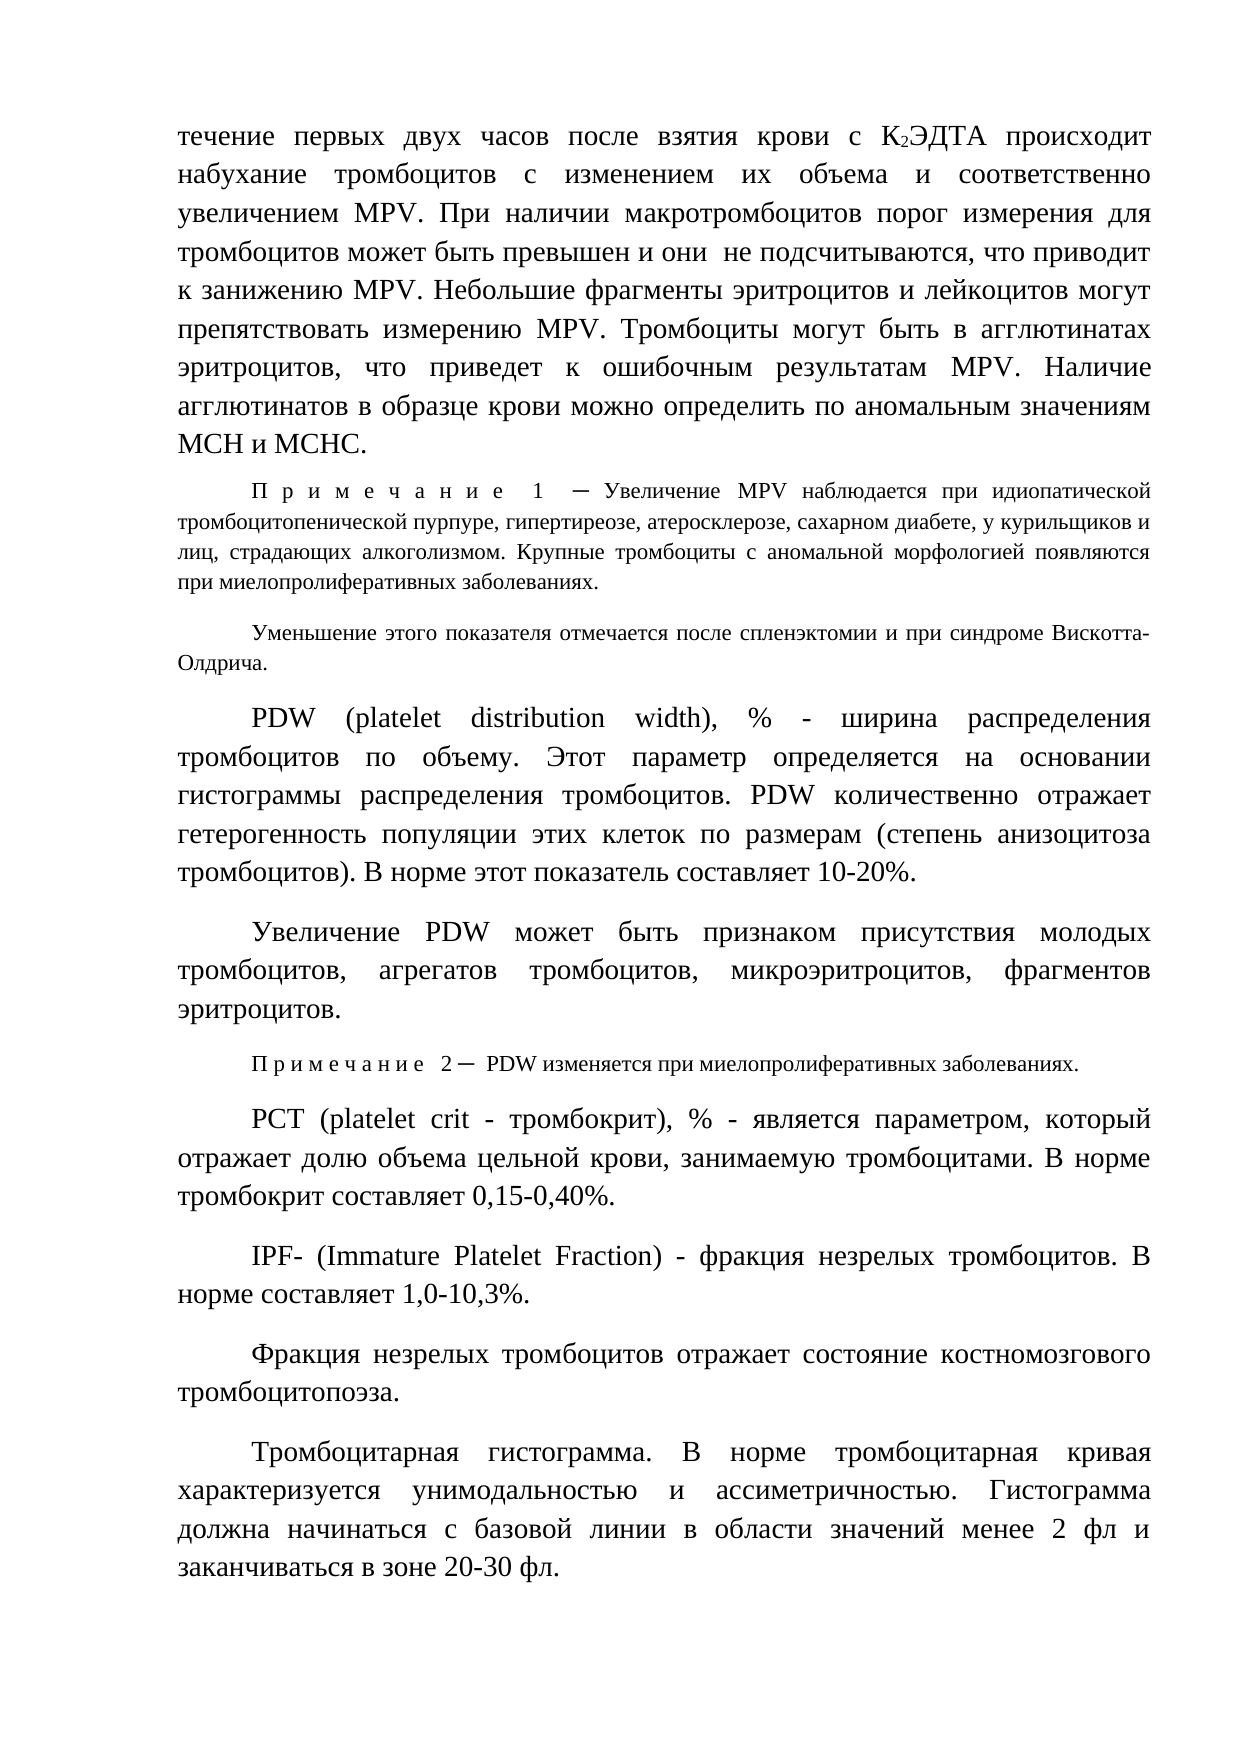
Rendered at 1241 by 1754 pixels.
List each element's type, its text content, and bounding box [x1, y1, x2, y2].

text PDW (platelet distribution width), % - ширина распределения тромбоцитов по объему. Этот параметр определяется на основании гистограммы распределения тромбоцитов. PDW количественно отражает гетерогенность популяции этих клеток по размерам (степень анизоцитоза тромбоцитов). В норме этот показатель составляет 10-20%. [177, 700, 1152, 888]
text PCT (platelet crit - тромбокрит), % - является параметром, который отражает долю объема цельной крови, занимаемую тромбоцитами. В норме тромбокрит составляет 0,15-0,40%. [177, 1101, 1152, 1212]
text Фракция незрелых тромбоцитов отражает состояние костномозгового тромбоцитопоэза. [177, 1336, 1152, 1408]
text Увеличение PDW может быть признаком присутствия молодых тромбоцитов, агрегатов тромбоцитов, микроэритроцитов, фрагментов эритроцитов. [177, 914, 1152, 1024]
text Уменьшение этого показателя отмечается после спленэктомии и при синдроме Вискотта-Олдрича. [177, 619, 1152, 676]
text IPF- (Immature Platelet Fraction) - фракция незрелых тромбоцитов. В норме составляет 1,0-10,3%. [177, 1238, 1152, 1310]
text Тромбоцитарная гистограмма. В норме тромбоцитарная кривая характеризуется унимодальностью и ассиметричностью. Гистограмма должна начинаться с базовой линии в области значений менее 2 фл и заканчиваться в зоне 20-30 фл. [177, 1434, 1152, 1583]
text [177, 118, 1152, 460]
text П р и м е ч а н и е 1 ─ Увеличение MPV наблюдается при идиопатической тромбоцитопенической пурпуре, гипертиреозе, атеросклерозе, сахарном диабете, у курильщиков и лиц, страдающих алкоголизмом. Крупные тромбоциты с аномальной морфологией появляются при миелопролиферативных заболеваниях. [177, 477, 1152, 594]
text П р и м е ч а н и е 2 ─ PDW изменяется при миелопролиферативных заболеваниях. [177, 1050, 1152, 1077]
